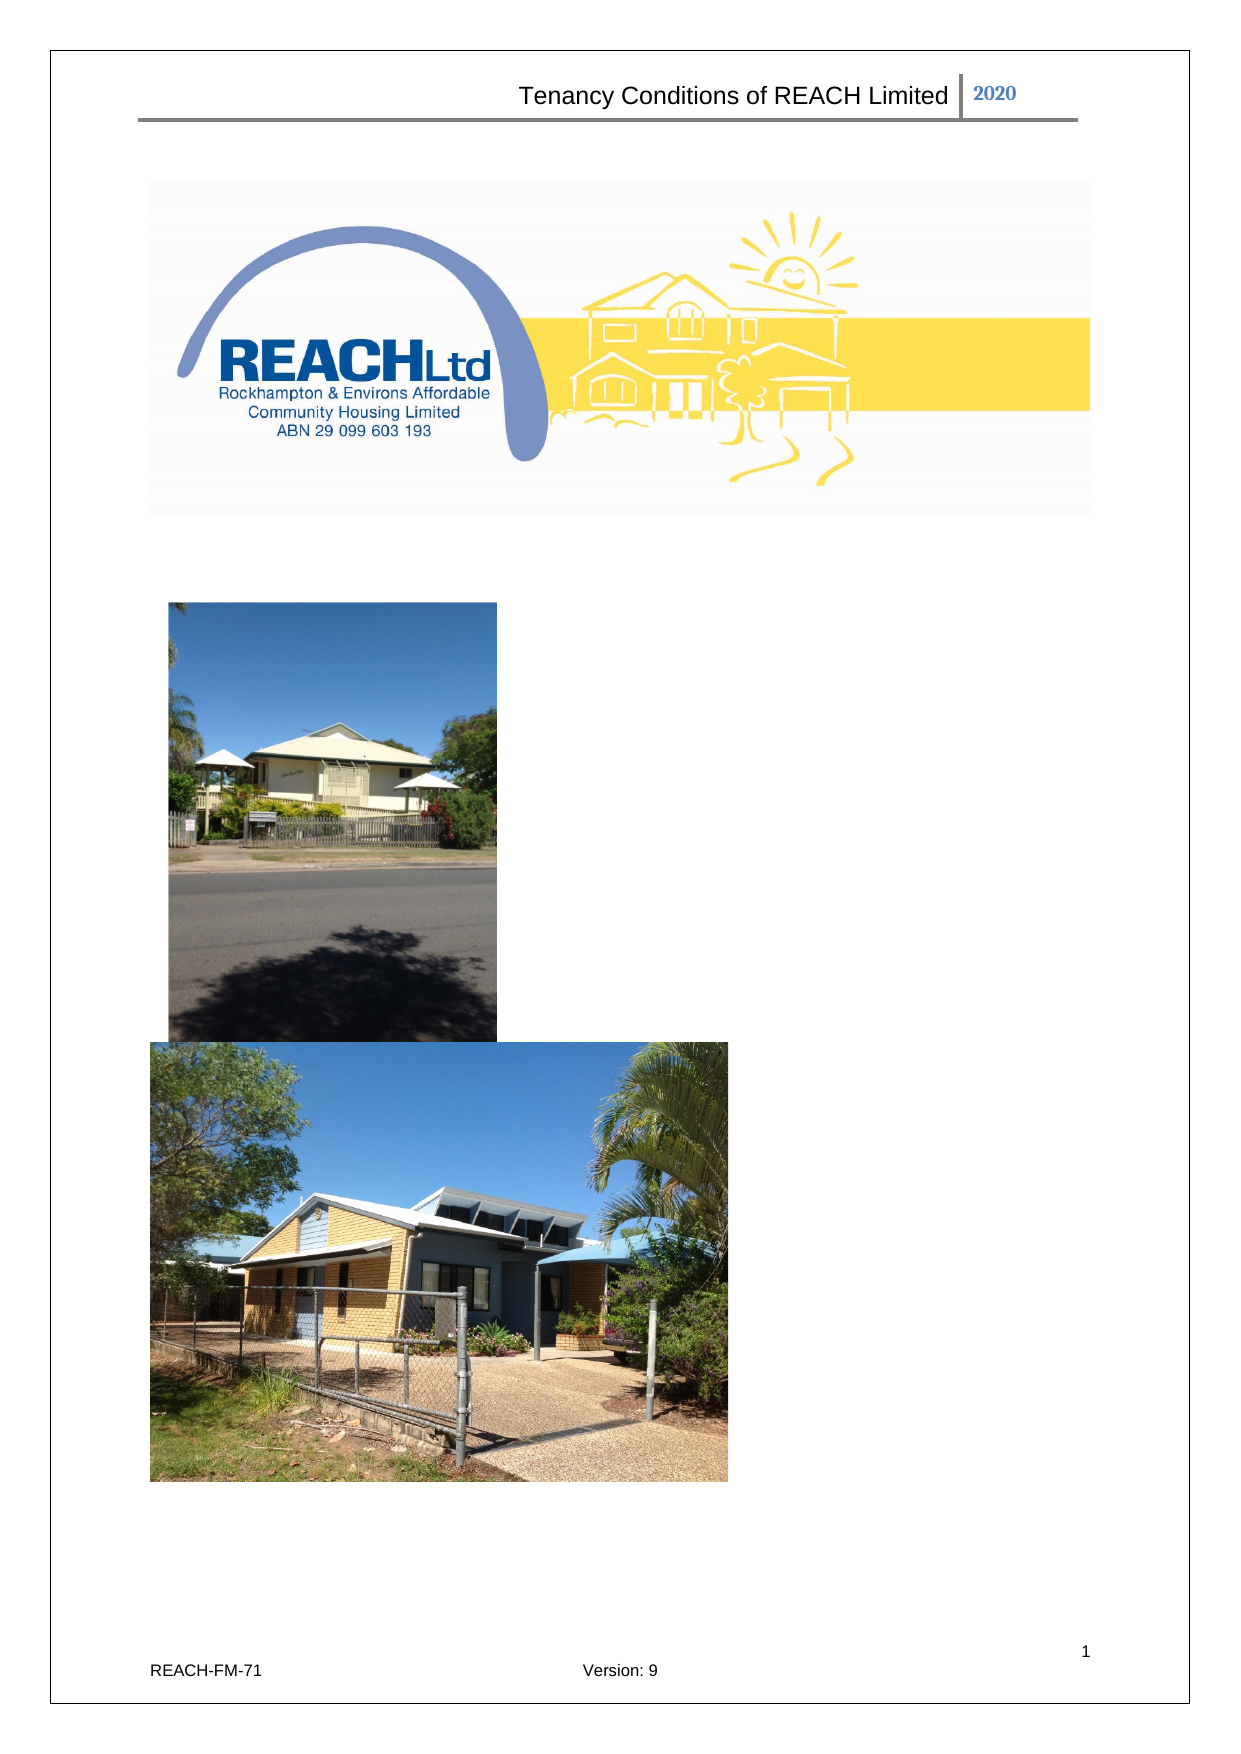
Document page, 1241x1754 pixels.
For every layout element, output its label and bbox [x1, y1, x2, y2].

picture [150, 603, 729, 1482]
picture [150, 179, 1091, 516]
